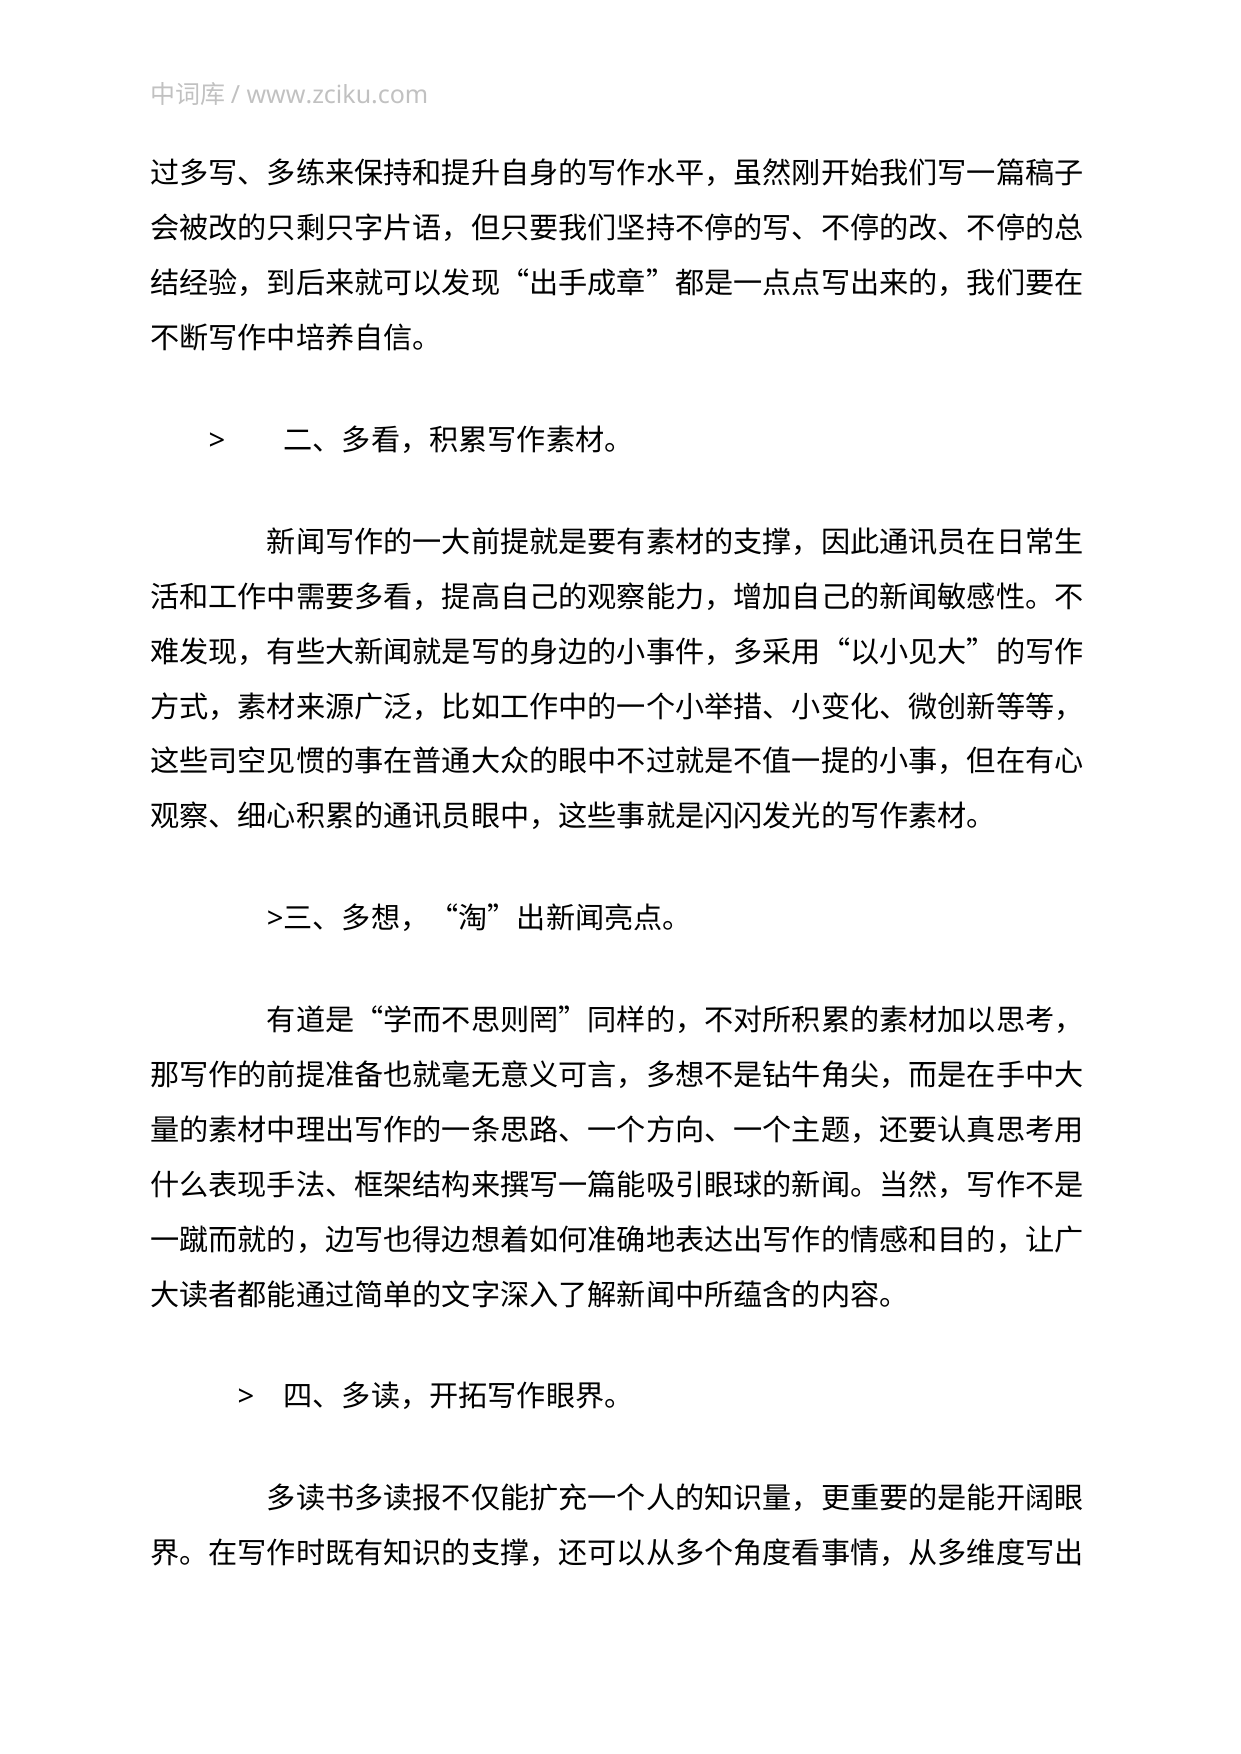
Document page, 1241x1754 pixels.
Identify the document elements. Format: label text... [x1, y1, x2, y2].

text >三、多想，“淘”出新闻亮点。 [150, 895, 1090, 937]
text > 二、多看，积累写作素材。 [150, 416, 1090, 459]
text 有道是“学而不思则罔”同样的，不对所积累的素材加以思考，那写作的前提准备也就毫无意义可言，多想不是钻牛角尖，而是在手中大量的素材中理出写作的一条思路、一个方向、一个主题，还要认真思考用什么表现手法、框架结构来撰写一篇能吸引眼球的新闻。当然，写作不是一蹴而就的，边写也得边想着如何准确地表达出写作的情感和目的，让广大读者都能通过简单的文字深入了解新闻中所蕴含的内容。 [150, 997, 1090, 1313]
text > 四、多读，开拓写作眼界。 [150, 1373, 1090, 1415]
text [150, 1475, 1090, 1572]
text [150, 150, 1090, 357]
text 新闻写作的一大前提就是要有素材的支撑，因此通讯员在日常生活和工作中需要多看，提高自己的观察能力，增加自己的新闻敏感性。不难发现，有些大新闻就是写的身边的小事件，多采用“以小见大”的写作方式，素材来源广泛，比如工作中的一个小举措、小变化、微创新等等，这些司空见惯的事在普通大众的眼中不过就是不值一提的小事，但在有心观察、细心积累的通讯员眼中，这些事就是闪闪发光的写作素材。 [150, 518, 1090, 835]
